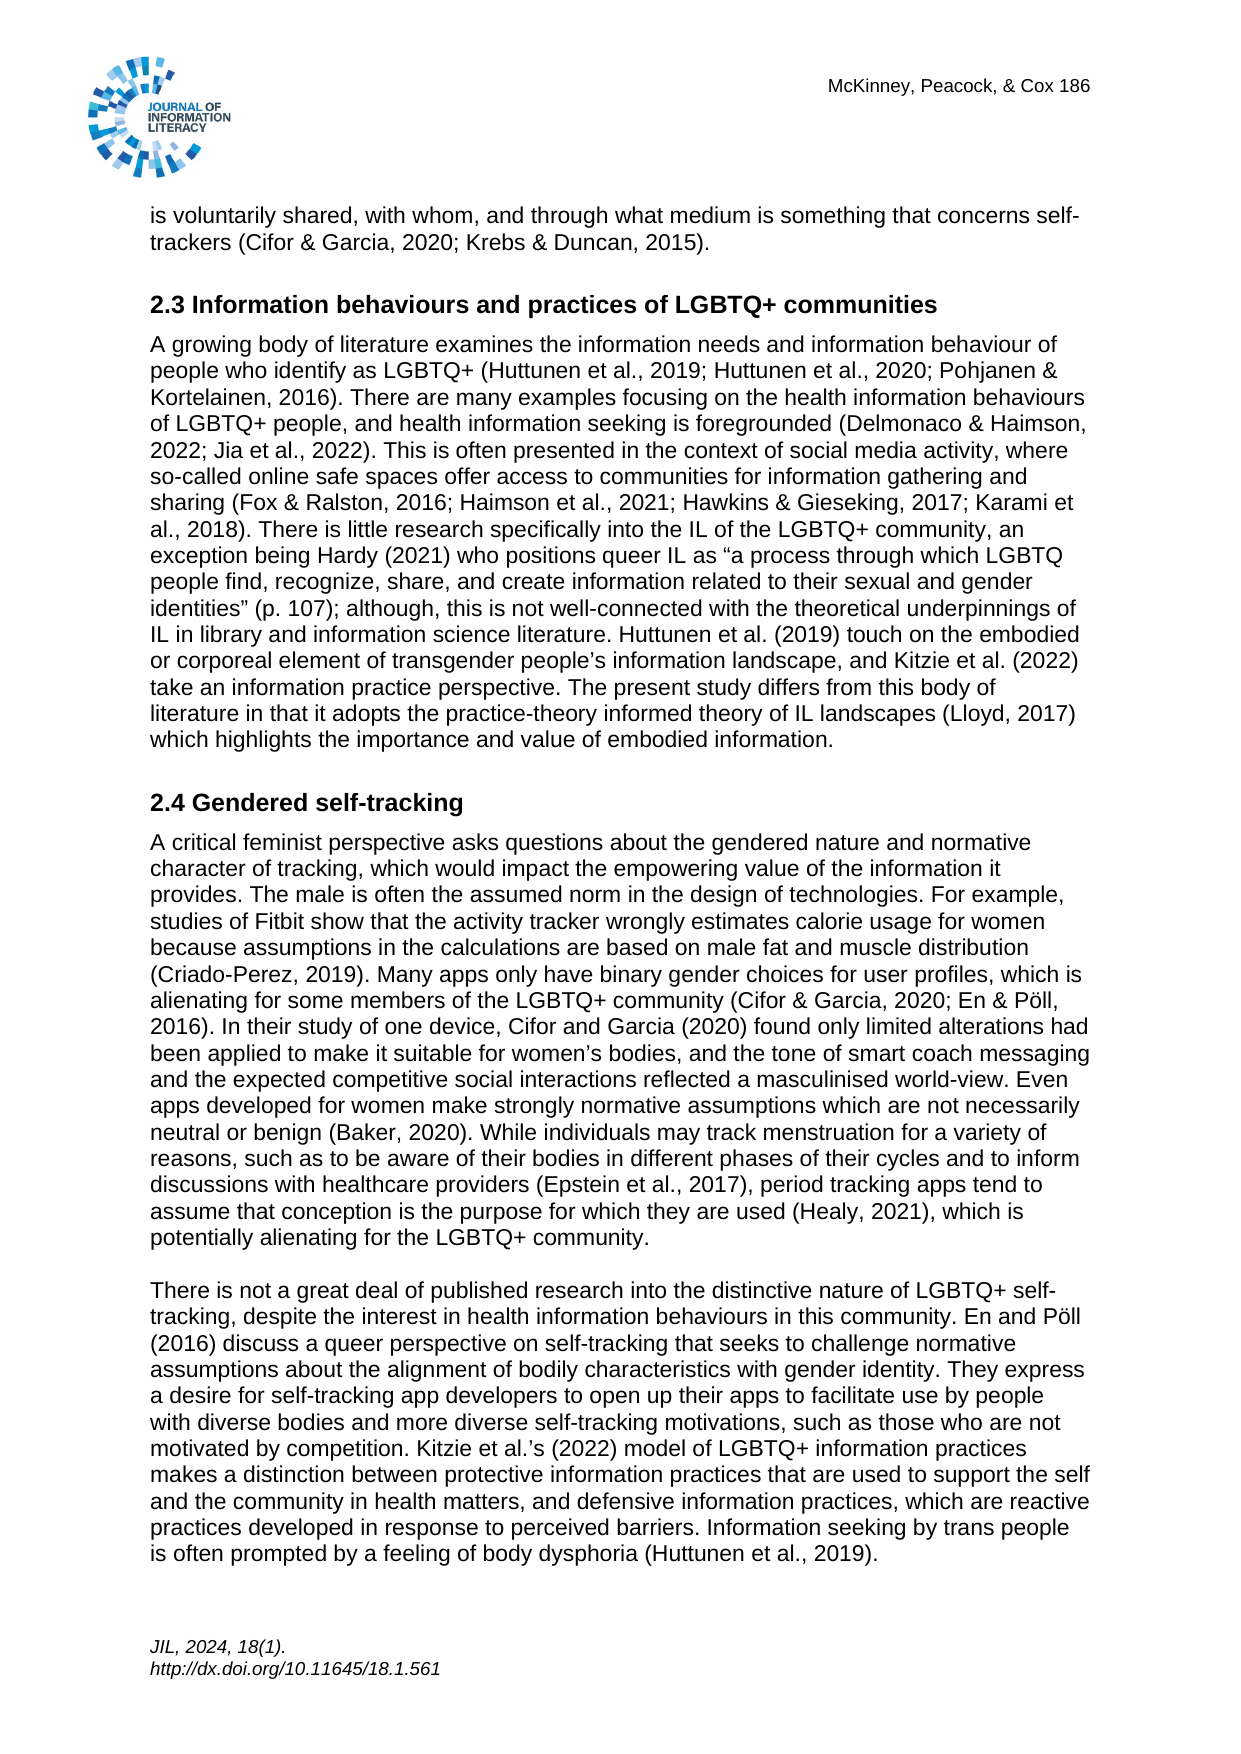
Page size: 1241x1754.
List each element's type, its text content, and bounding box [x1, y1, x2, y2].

subtitle 2.4 Gendered self-tracking [150, 787, 1090, 816]
text A growing body of literature examines the information needs and information behaviour of people who identify as LGBTQ+ (Huttunen et al., 2019; Huttunen et al., 2020; Pohjanen & Kortelainen, 2016). There are many examples focusing on the health information behaviours of LGBTQ+ people, and health information seeking is foregrounded (Delmonaco & Haimson, 2022; Jia et al., 2022). This is often presented in the context of social media activity, where so-called online safe spaces offer access to communities for information gathering and sharing (Fox & Ralston, 2016; Haimson et al., 2021; Hawkins & Gieseking, 2017; Karami et al., 2018). There is little research specifically into the IL of the LGBTQ+ community, an exception being Hardy (2021) who positions queer IL as “a process through which LGBTQ people find, recognize, share, and create information related to their sexual and gender identities” (p. 107); although, this is not well-connected with the theoretical underpinnings of IL in library and information science literature. Huttunen et al. (2019) touch on the embodied or corporeal element of transgender people’s information landscape, and Kitzie et al. (2022) take an information practice perspective. The present study differs from this body of literature in that it adopts the practice-theory informed theory of IL landscapes (Lloyd, 2017) which highlights the importance and value of embodied information. [150, 331, 1090, 753]
text There is not a great deal of published research into the distinctive nature of LGBTQ+ self-tracking, despite the interest in health information behaviours in this community. En and Pöll (2016) discuss a queer perspective on self-tracking that seeks to challenge normative assumptions about the alignment of bodily characteristics with gender identity. They express a desire for self-tracking app developers to open up their apps to facilitate use by people with diverse bodies and more diverse self-tracking motivations, such as those who are not motivated by competition. Kitzie et al.’s (2022) model of LGBTQ+ information practices makes a distinction between protective information practices that are used to support the self and the community in health matters, and defensive information practices, which are reactive [150, 1277, 1090, 1514]
text A critical feminist perspective asks questions about the gendered nature and normative character of tracking, which would impact the empowering value of the information it provides. The male is often the assumed norm in the design of technologies. For example, studies of Fitbit show that the activity tracker wrongly estimates calorie usage for women because assumptions in the calculations are based on male fat and muscle distribution (Criado-Perez, 2019). Many apps only have binary gender choices for user profiles, which is alienating for some members of the LGBTQ+ community (Cifor & Garcia, 2020; En & Pöll, 2016). In their study of one device, Cifor and Garcia (2020) found only limited alterations had been applied to make it suitable for women’s bodies, and the tone of smart coach messaging and the expected competitive social interactions reflected a masculinised world-view. Even apps developed for women make strongly normative assumptions which are not necessarily neutral or benign (Baker, 2020). While individuals may track menstruation for a variety of reasons, such as to be aware of their bodies in different phases of their cycles and to inform discussions with healthcare providers (Epstein et al., 2017), period tracking apps tend to assume that conception is the purpose for which they are used (Healy, 2021), which is potentially alienating for the LGBTQ+ community. [150, 829, 1090, 1250]
text practices developed in response to perceived barriers. Information seeking by trans people is often prompted by a feeling of body dysphoria (Huttunen et al., 2019). [150, 1514, 1090, 1567]
subtitle 2.3 Information behaviours and practices of LGBTQ+ communities [150, 290, 1090, 319]
picture [76, 34, 242, 200]
